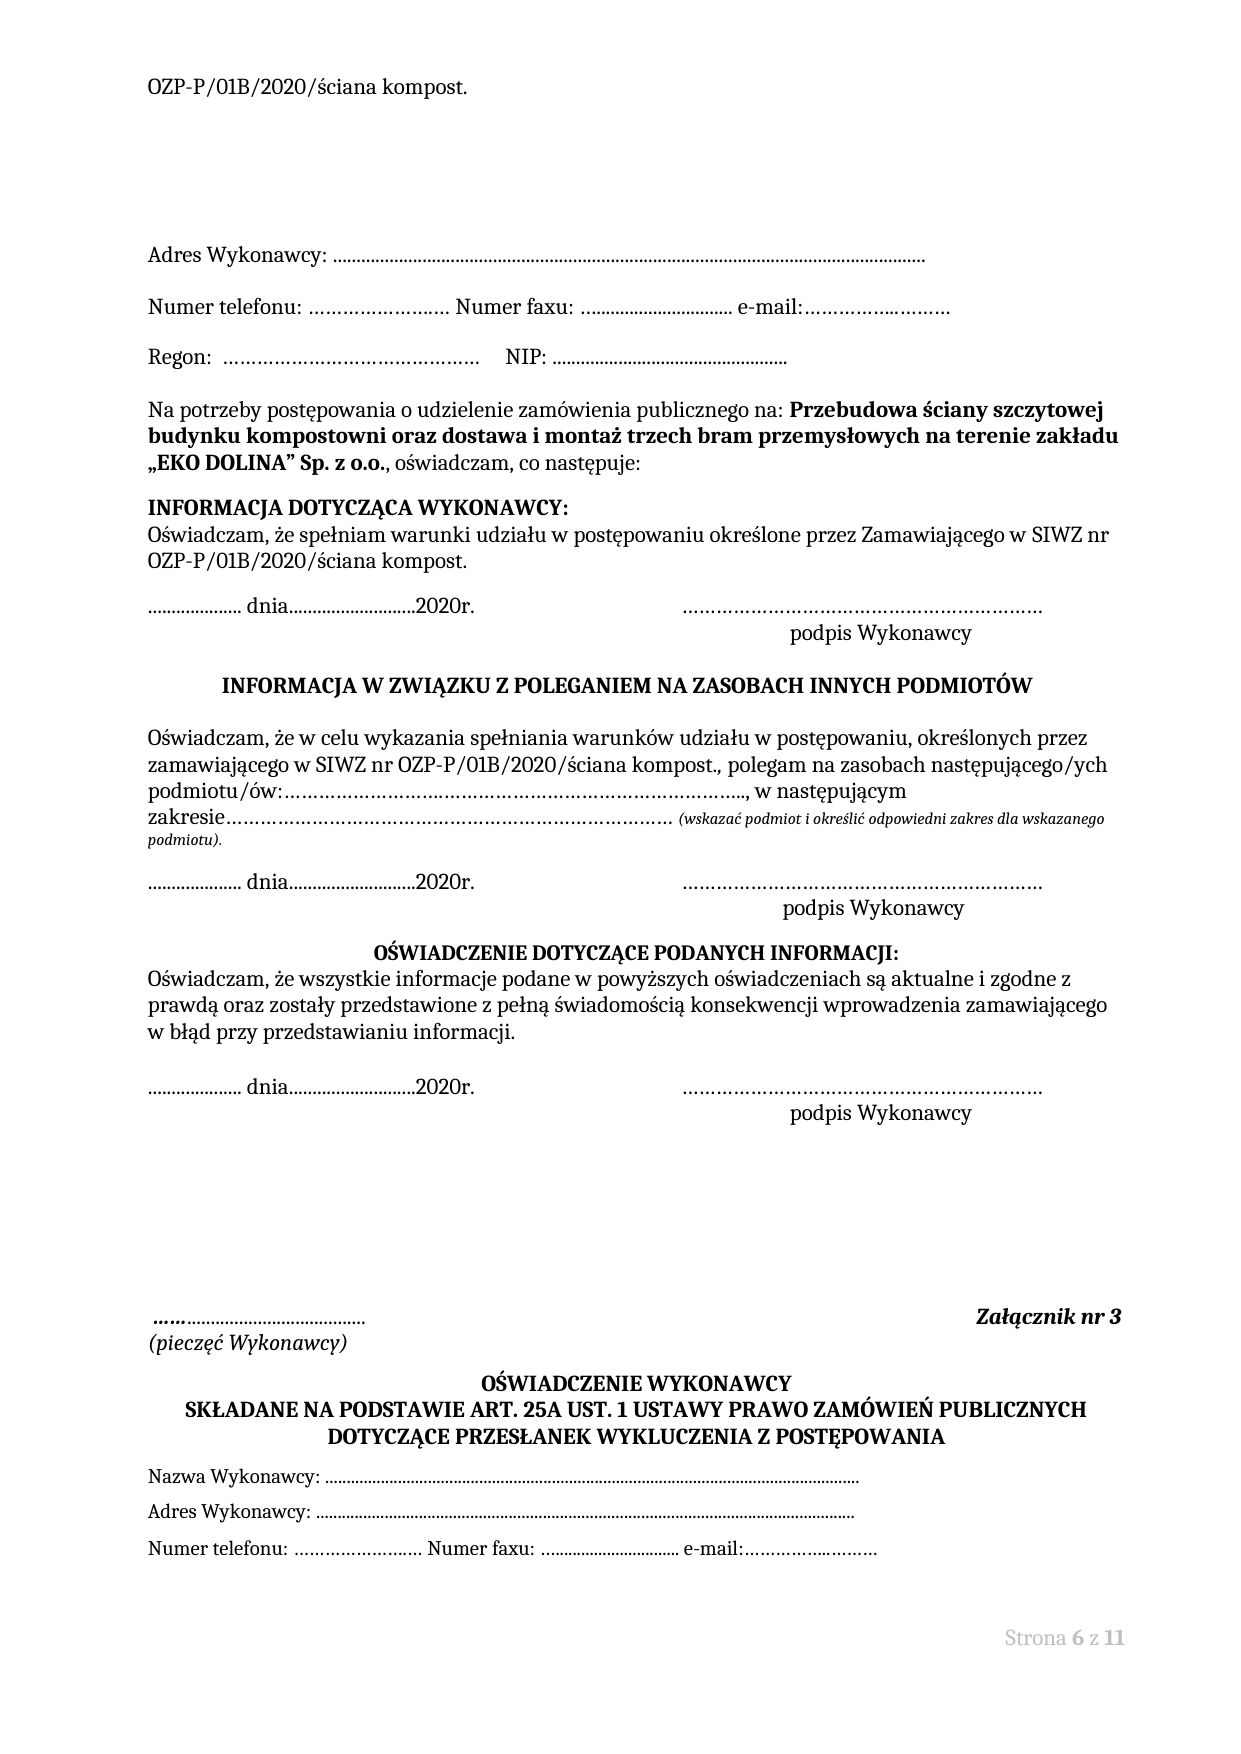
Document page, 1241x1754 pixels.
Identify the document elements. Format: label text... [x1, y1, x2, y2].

text podpis Wykonawcy [148, 620, 1107, 646]
text (pieczęć Wykonawcy) [148, 1330, 1125, 1356]
text Regon: ……………………………………… NIP: .................................................. [148, 344, 1125, 371]
text Nazwa Wykonawcy: ............................................................................................................................. [148, 1464, 1125, 1488]
text .................... dnia...........................2020r. ……………………………………………………… [148, 869, 1107, 895]
text Numer telefonu: ………………….… Numer faxu: …............................. e-mail:……………..……… [148, 1536, 1125, 1560]
text Na potrzeby postępowania o udzielenie zamówienia publicznego na: Przebudowa ściany szczytowej budynku kompostowni oraz dostawa i montaż trzech bram przemysłowych na terenie zakładu „EKO DOLINA” Sp. z o.o., oświadczam, co następuje: [148, 397, 1122, 476]
text OŚWIADCZENIE DOTYCZĄCE PODANYCH INFORMACJI: [148, 941, 1125, 966]
text podpis Wykonawcy [148, 1100, 1107, 1126]
text INFORMACJA DOTYCZĄCA WYKONAWCY: [148, 495, 1125, 521]
text .................... dnia...........................2020r. ……………………………………………………… [148, 593, 1107, 620]
text Adres Wykonawcy: .............................................................................................................................. [148, 1500, 1125, 1524]
text Oświadczam, że w celu wykazania spełniania warunków udziału w postępowaniu, określonych przez zamawiającego w SIWZ nr OZP-P/01B/2020/ściana kompost., polegam na zasobach następującego/ych podmiotu/ów:……………………….…………………………………………….., w następującym zakresie…………………………………………………………………… (wskazać podmiot i określić odpowiedni zakres dla wskazanego podmiotu). [148, 725, 1125, 850]
text SKŁADANE NA PODSTAWIE ART. 25A UST. 1 USTAWY PRAWO ZAMÓWIEŃ PUBLICZNYCH [148, 1397, 1125, 1423]
text INFORMACJA W ZWIĄZKU Z POLEGANIEM NA ZASOBACH INNYCH PODMIOTÓW [148, 672, 1107, 699]
text .................... dnia...........................2020r. ……………………………………………………… [148, 1074, 1107, 1100]
text Oświadczam, że wszystkie informacje podane w powyższych oświadczeniach są aktualne i zgodne z prawdą oraz zostały przedstawione z pełną świadomością konsekwencji wprowadzenia zamawiającego w błąd przy przedstawianiu informacji. [148, 966, 1125, 1045]
text Numer telefonu: ………………….… Numer faxu: …............................. e-mail:……………..……… [148, 294, 1125, 321]
text Adres Wykonawcy: .............................................................................................................................. [148, 241, 1125, 268]
text Oświadczam, że spełniam warunki udziału w postępowaniu określone przez Zamawiającego w SIWZ nr OZP-P/01B/2020/ściana kompost. [148, 521, 1125, 574]
text DOTYCZĄCE PRZESŁANEK WYKLUCZENIA Z POSTĘPOWANIA [148, 1423, 1125, 1450]
text podpis Wykonawcy [148, 895, 1107, 922]
text OŚWIADCZENIE WYKONAWCY [148, 1371, 1125, 1397]
text ……...................................... Załącznik nr 3 [148, 1304, 1125, 1330]
